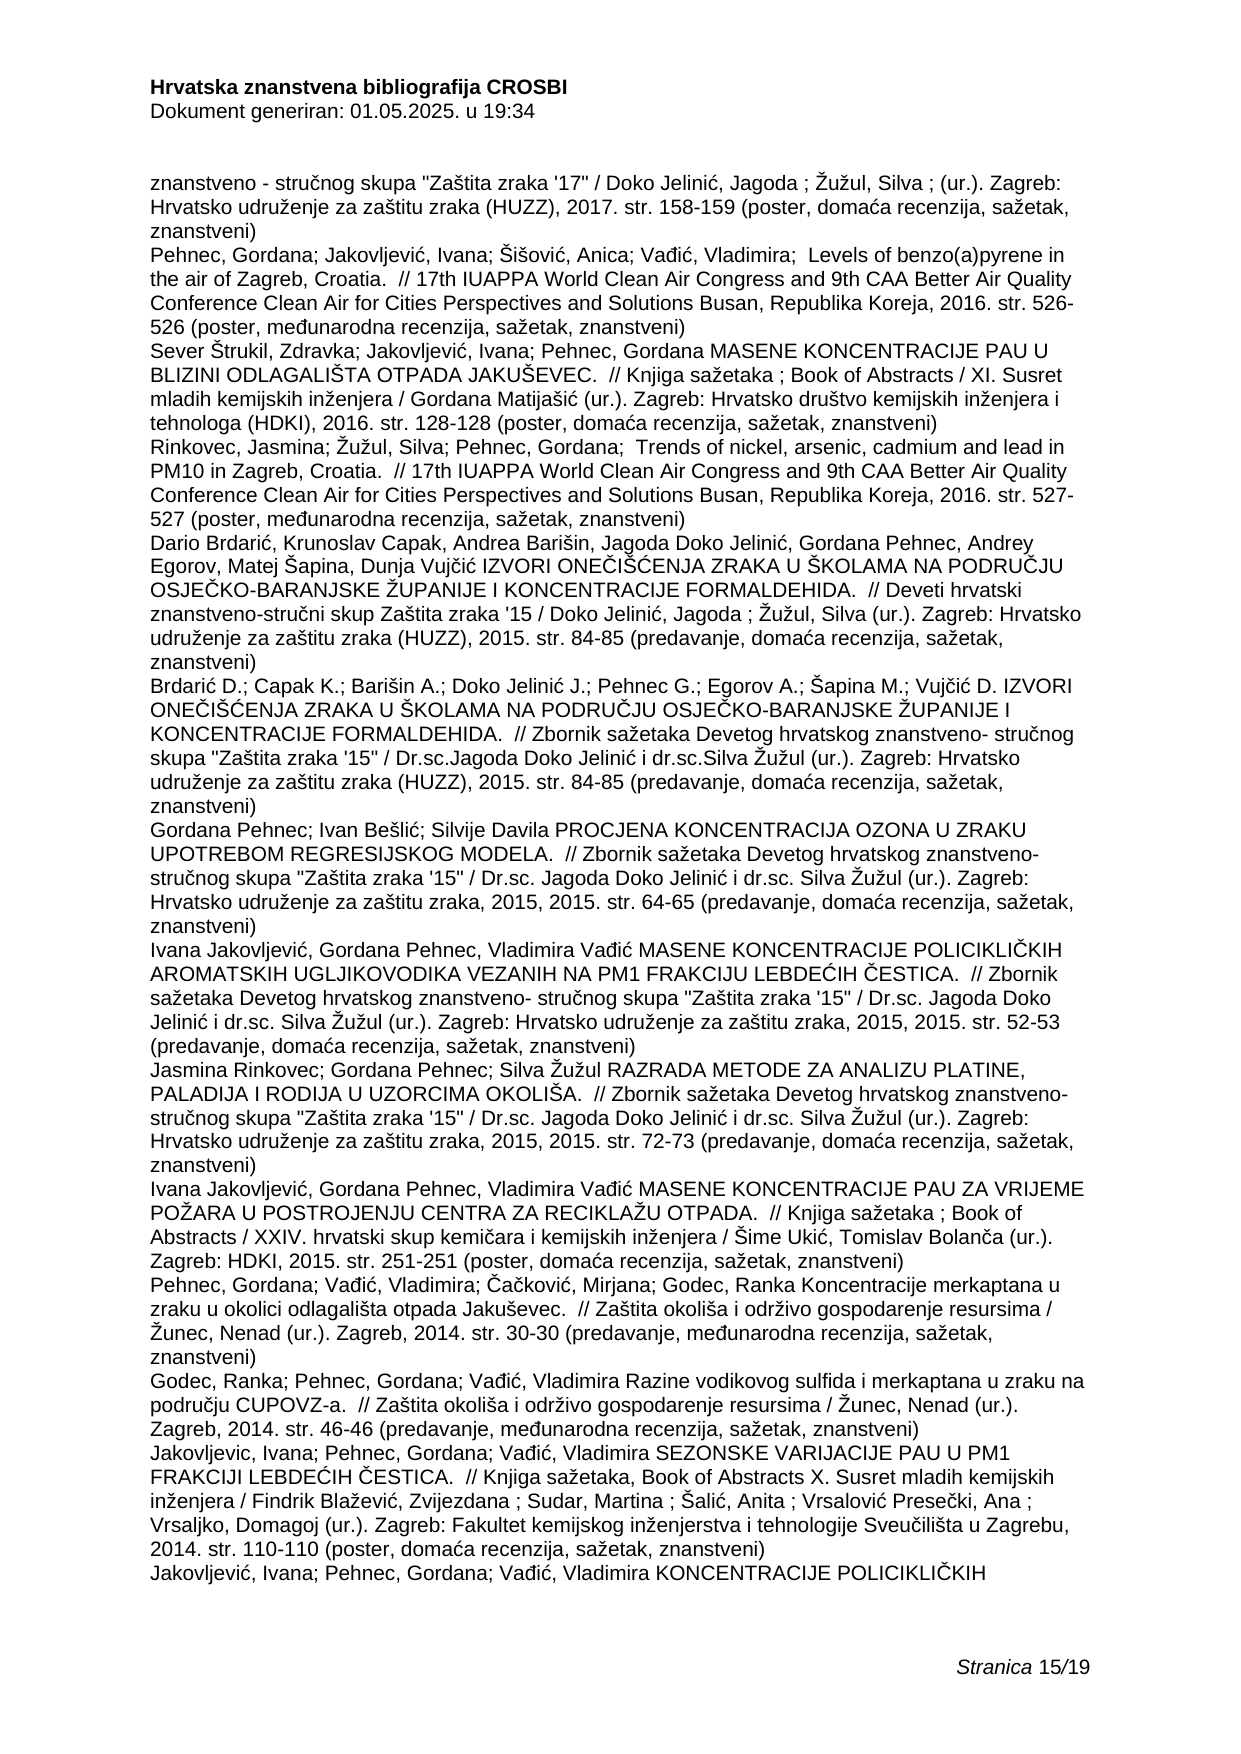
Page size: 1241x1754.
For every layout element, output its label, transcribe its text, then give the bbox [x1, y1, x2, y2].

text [150, 171, 1090, 243]
text Dario Brdarić, Krunoslav Capak, Andrea Barišin, Jagoda Doko Jelinić, Gordana Pehnec, Andrey Egorov, Matej Šapina, Dunja Vujčić [150, 530, 1090, 674]
text Jasmina Rinkovec; Gordana Pehnec; Silva Žužul [150, 1057, 1090, 1177]
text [150, 1561, 1090, 1584]
text Gordana Pehnec; Ivan Bešlić; Silvije Davila [150, 818, 1090, 938]
text Jakovljevic, Ivana; Pehnec, Gordana; Vađić, Vladimira [150, 1441, 1090, 1561]
text Pehnec, Gordana; Vađić, Vladimira; Čačković, Mirjana; Godec, Ranka [150, 1273, 1090, 1369]
text Ivana Jakovljević, Gordana Pehnec, Vladimira Vađić [150, 1177, 1090, 1273]
text Rinkovec, Jasmina; Žužul, Silva; Pehnec, Gordana; [150, 434, 1090, 530]
text Brdarić D.; Capak K.; Barišin A.; Doko Jelinić J.; Pehnec G.; Egorov A.; Šapina M.; Vujčić D. [150, 674, 1090, 818]
text Ivana Jakovljević, Gordana Pehnec, Vladimira Vađić [150, 938, 1090, 1057]
text Pehnec, Gordana; Jakovljević, Ivana; Šišović, Anica; Vađić, Vladimira; [150, 243, 1090, 339]
text Sever Štrukil, Zdravka; Jakovljević, Ivana; Pehnec, Gordana [150, 339, 1090, 434]
text Godec, Ranka; Pehnec, Gordana; Vađić, Vladimira [150, 1369, 1090, 1441]
